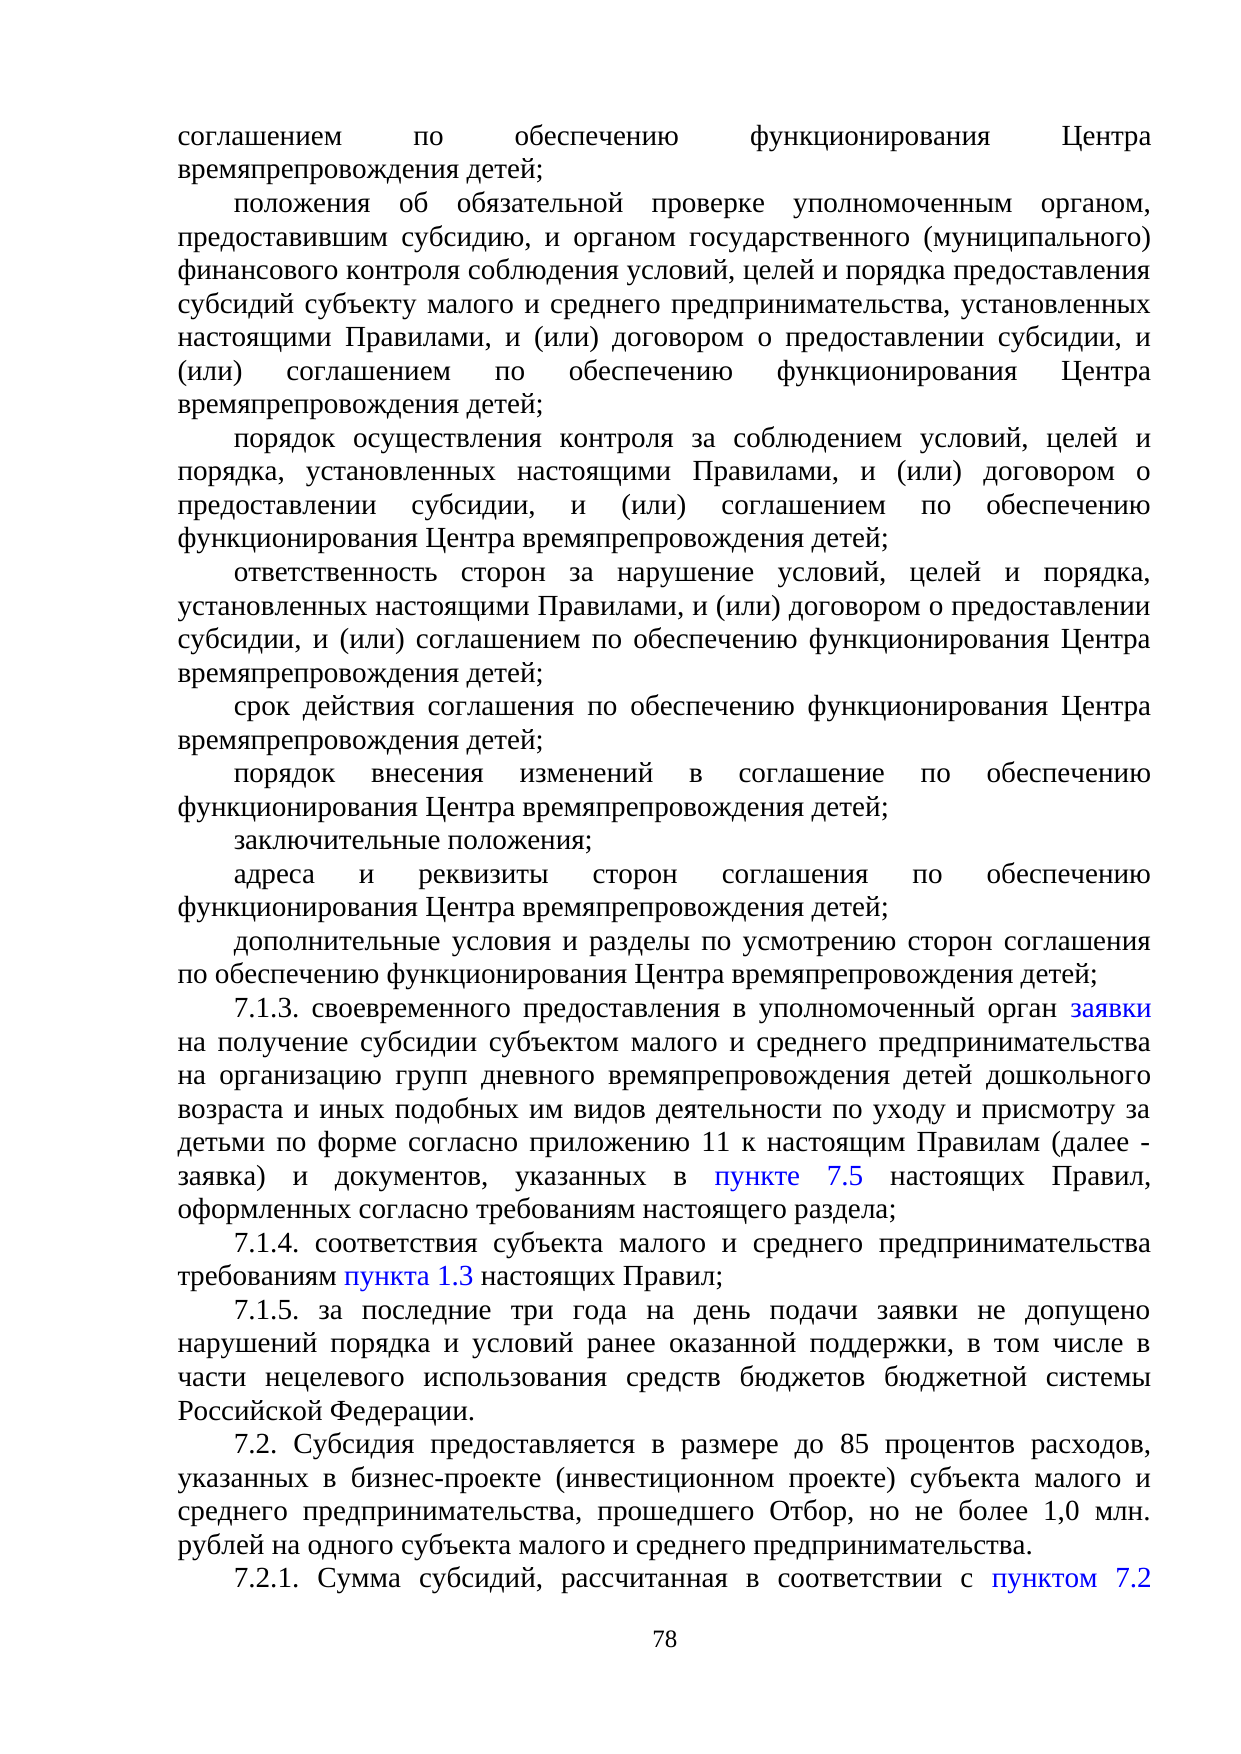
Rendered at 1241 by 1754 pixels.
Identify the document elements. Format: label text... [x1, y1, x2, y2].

text заключительные положения; [177, 822, 1152, 856]
text дополнительные условия и разделы по усмотрению сторон соглашения по обеспечению функционирования Центра времяпрепровождения детей; [177, 923, 1152, 990]
text порядок осуществления контроля за соблюдением условий, целей и порядка, установленных настоящими Правилами, и (или) договором о предоставлении субсидии, и (или) соглашением по обеспечению функционирования Центра времяпрепровождения детей; [177, 420, 1152, 554]
text 7.1.3. своевременного предоставления в уполномоченный орган заявки на получение субсидии субъектом малого и среднего предпринимательства на организацию групп дневного времяпрепровождения детей дошкольного возраста и иных подобных им видов деятельности по уходу и присмотру за детьми по форме согласно приложению 11 к настоящим Правилам (далее - заявка) и документов, указанных в пункте 7.5 настоящих Правил, оформленных согласно требованиям настоящего раздела; [177, 990, 1152, 1225]
text срок действия соглашения по обеспечению функционирования Центра времяпрепровождения детей; [177, 688, 1152, 755]
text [177, 118, 1152, 185]
text положения об обязательной проверке уполномоченным органом, предоставившим субсидию, и органом государственного (муниципального) финансового контроля соблюдения условий, целей и порядка предоставления субсидий субъекту малого и среднего предпринимательства, установленных настоящими Правилами, и (или) договором о предоставлении субсидии, и (или) соглашением по обеспечению функционирования Центра времяпрепровождения детей; [177, 185, 1152, 420]
text 7.1.5. за последние три года на день подачи заявки не допущено нарушений порядка и условий ранее оказанной поддержки, в том числе в части нецелевого использования средств бюджетов бюджетной системы Российской Федерации. [177, 1292, 1152, 1426]
text порядок внесения изменений в соглашение по обеспечению функционирования Центра времяпрепровождения детей; [177, 755, 1152, 822]
text 7.1.4. соответствия субъекта малого и среднего предпринимательства требованиям пункта 1.3 настоящих Правил; [177, 1225, 1152, 1292]
text ответственность сторон за нарушение условий, целей и порядка, установленных настоящими Правилами, и (или) договором о предоставлении субсидии, и (или) соглашением по обеспечению функционирования Центра времяпрепровождения детей; [177, 554, 1152, 688]
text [177, 1560, 1152, 1594]
text адреса и реквизиты сторон соглашения по обеспечению функционирования Центра времяпрепровождения детей; [177, 856, 1152, 923]
text 7.2. Субсидия предоставляется в размере до 85 процентов расходов, указанных в бизнес-проекте (инвестиционном проекте) субъекта малого и среднего предпринимательства, прошедшего Отбор, но не более 1,0 млн. рублей на одного субъекта малого и среднего предпринимательства. [177, 1426, 1152, 1560]
